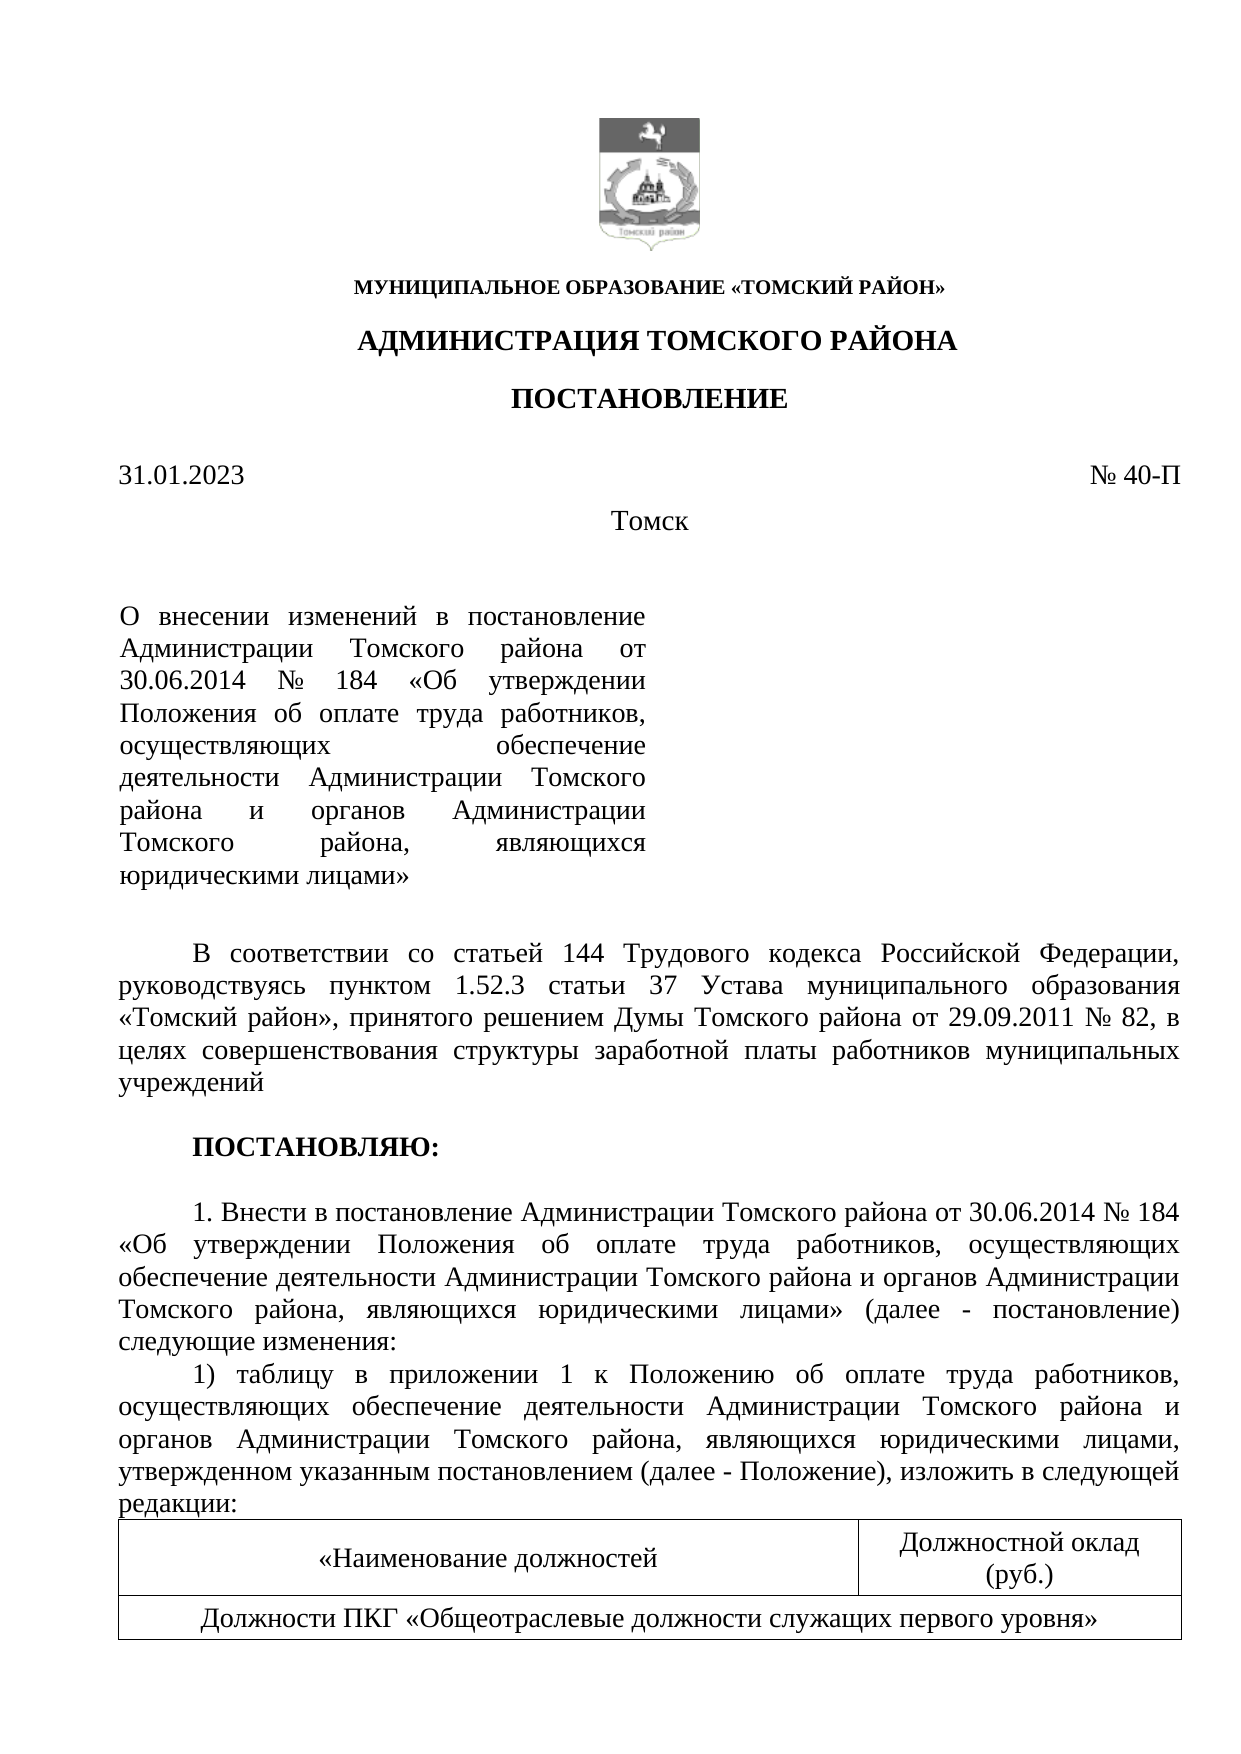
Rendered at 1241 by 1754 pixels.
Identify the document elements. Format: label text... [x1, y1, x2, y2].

subtitle АДМИНИСТРАЦИЯ ТОМСКОГО РАЙОНА [118, 323, 1122, 357]
text 31.01.2023 № 40-П [118, 458, 1196, 491]
subtitle ПОСТАНОВЛЕНИЕ [118, 381, 1181, 414]
text 1. Внести в постановление Администрации Томского района от 30.06.2014 № 184 «Об утверждении Положения об оплате труда работников, осуществляющих обеспечение деятельности Администрации Томского района и органов Администрации Томского района, являющихся юридическими лицами» (далее - постановление) следующие изменения: [118, 1195, 1181, 1357]
text ПОСТАНОВЛЯЮ: [118, 1130, 1181, 1162]
text МУНИЦИПАЛЬНОЕ ОБРАЗОВАНИЕ «ТОМСКИЙ РАЙОН» [118, 275, 1181, 299]
table_header Должностной оклад (руб.) [859, 1520, 1181, 1595]
text 1) таблицу в приложении 1 к Положению об оплате труда работников, осуществляющих обеспечение деятельности Администрации Томского района и органов Администрации Томского района, являющихся юридическими лицами, утвержденном указанным постановлением (далее - Положение), изложить в следующей редакции: [118, 1357, 1181, 1519]
text Томск [118, 503, 1181, 537]
table_cell Должности ПКГ «Общеотраслевые должности служащих первого уровня» [119, 1596, 1181, 1639]
table_header «Наименование должностей [119, 1520, 858, 1595]
text В соответствии со статьей 144 Трудового кодекса Российской Федерации, руководствуясь пунктом 1.52.3 статьи 37 Устава муниципального образования «Томский район», принятого решением Думы Томского района от 29.09.2011 № 82, в целях совершенствования структуры заработной платы работников муниципальных учреждений [118, 936, 1181, 1098]
